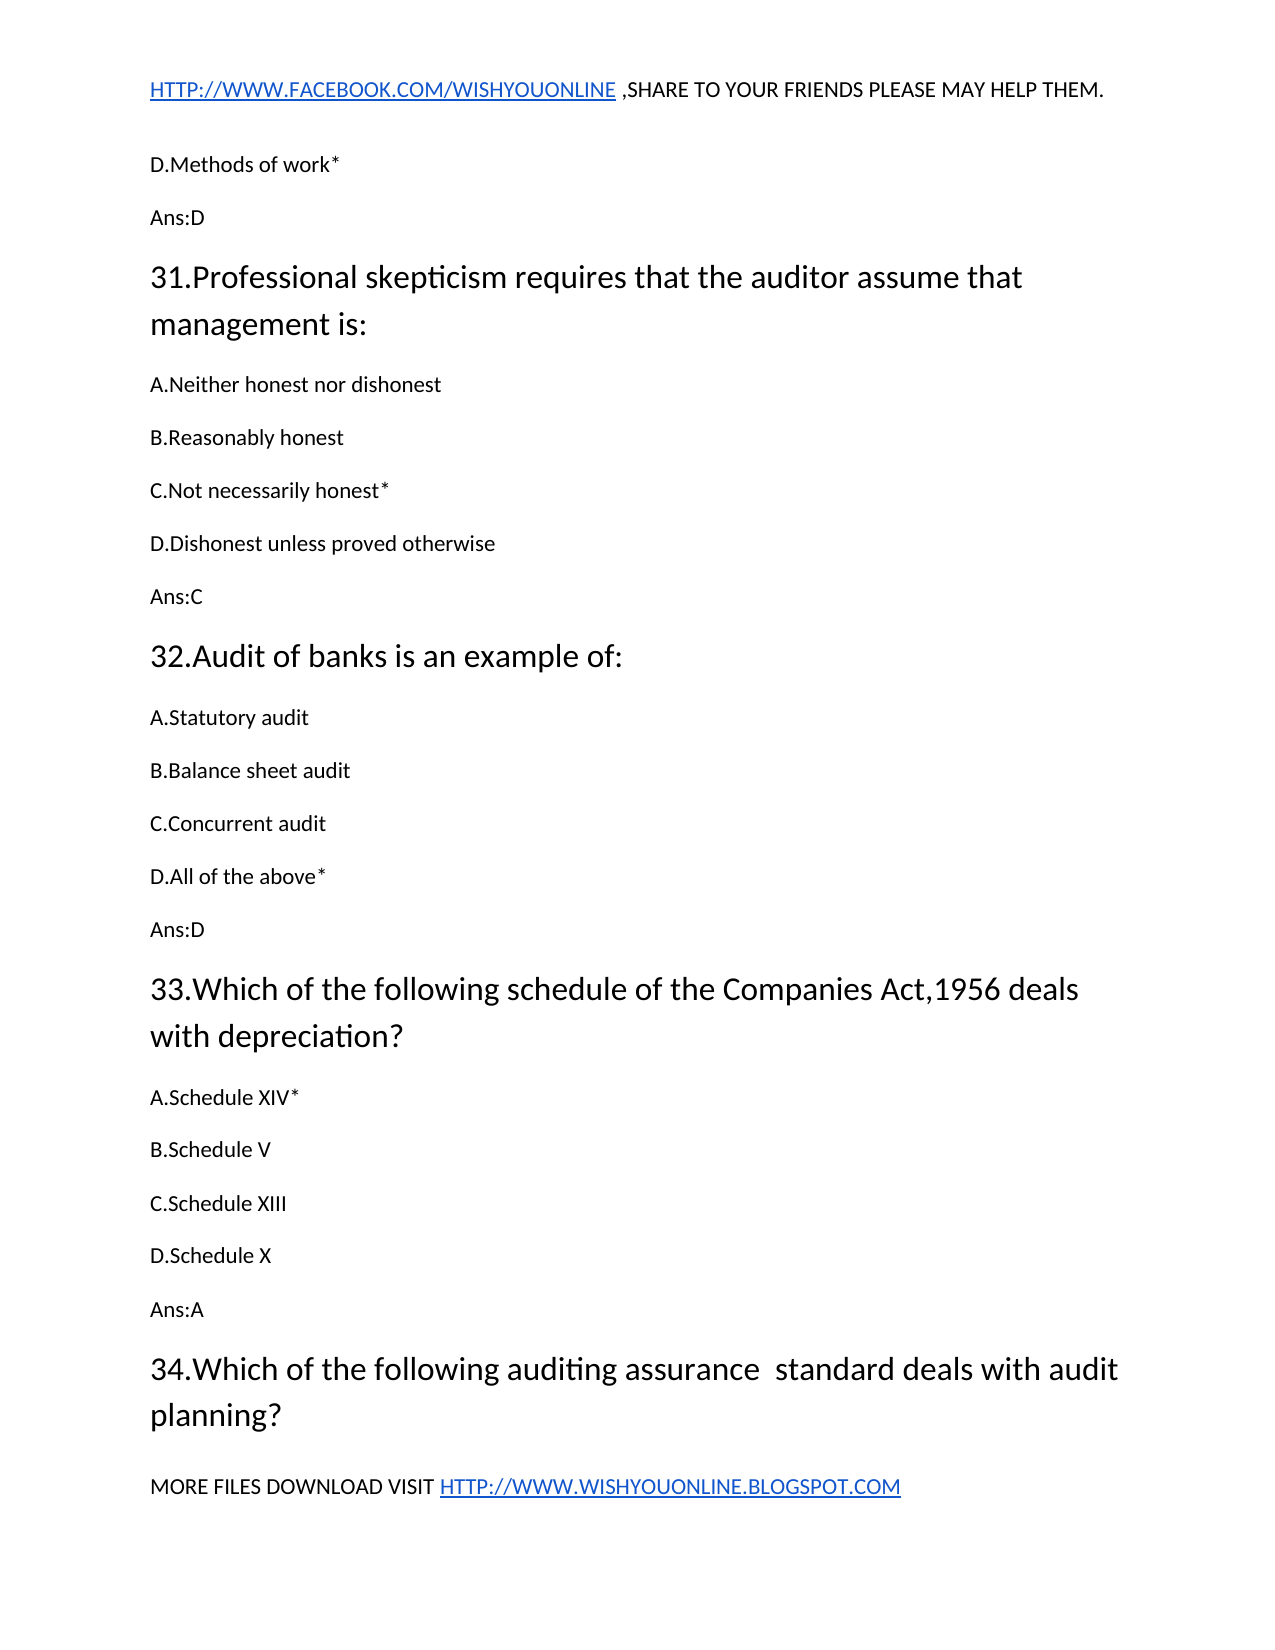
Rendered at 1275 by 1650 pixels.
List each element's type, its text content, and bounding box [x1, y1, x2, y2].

text C.Concurrent audit [150, 809, 1125, 837]
text 34.Which of the following auditing assurance standard deals with audit planning? [150, 1348, 1125, 1435]
text 32.Audit of banks is an example of: [150, 636, 1125, 676]
text C.Not necessarily honest* [150, 476, 1125, 504]
text A.Schedule XIV* [150, 1083, 1125, 1111]
text D.All of the above* [150, 862, 1125, 890]
text A.Statutory audit [150, 703, 1125, 731]
text D.Schedule X [150, 1242, 1125, 1270]
text B.Reasonably honest [150, 423, 1125, 451]
text C.Schedule XIII [150, 1189, 1125, 1217]
text Ans:D [150, 203, 1125, 231]
text Ans:D [150, 915, 1125, 943]
text A.Neither honest nor dishonest [150, 370, 1125, 398]
text Ans:A [150, 1295, 1125, 1323]
text 33.Which of the following schedule of the Companies Act,1956 deals with depreciation? [150, 968, 1125, 1056]
text D.Methods of work* [150, 150, 1125, 178]
text 31.Professional skepticism requires that the auditor assume that management is: [150, 256, 1125, 343]
text Ans:C [150, 582, 1125, 611]
text D.Dishonest unless proved otherwise [150, 529, 1125, 557]
text B.Schedule V [150, 1136, 1125, 1164]
text B.Balance sheet audit [150, 756, 1125, 784]
